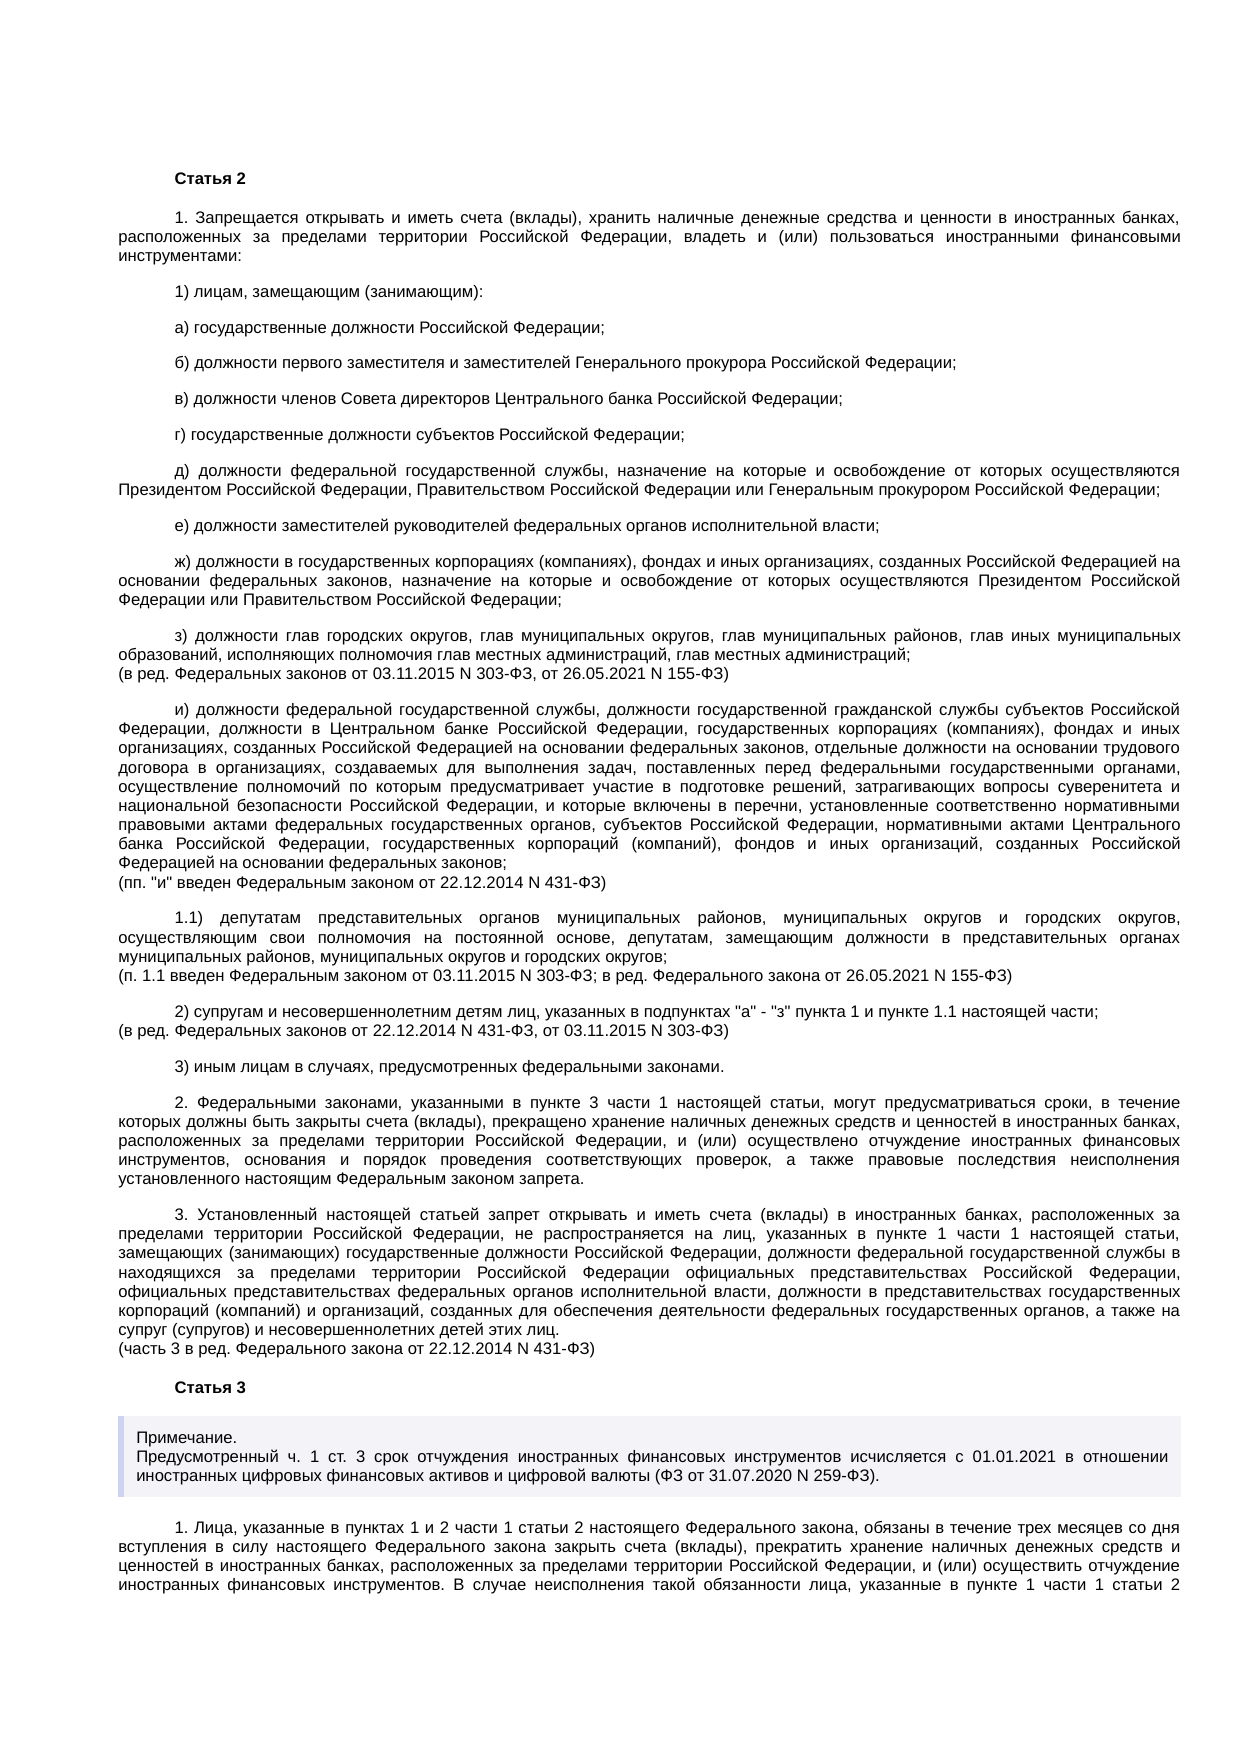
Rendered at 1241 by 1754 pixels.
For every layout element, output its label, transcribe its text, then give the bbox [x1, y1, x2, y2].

text (в ред. Федеральных законов от 03.11.2015 N 303-ФЗ, от 26.05.2021 N 155-ФЗ) [118, 664, 1181, 683]
text е) должности заместителей руководителей федеральных органов исполнительной власти; [118, 516, 1181, 535]
text (в ред. Федеральных законов от 22.12.2014 N 431-ФЗ, от 03.11.2015 N 303-ФЗ) [118, 1021, 1181, 1040]
text 3) иным лицам в случаях, предусмотренных федеральными законами. [118, 1057, 1181, 1076]
text 2. Федеральными законами, указанными в пункте 3 части 1 настоящей статьи, могут предусматриваться сроки, в течение которых должны быть закрыты счета (вклады), прекращено хранение наличных денежных средств и ценностей в иностранных банках, расположенных за пределами территории Российской Федерации, и (или) осуществлено отчуждение иностранных финансовых инструментов, основания и порядок проведения соответствующих проверок, а также правовые последствия неисполнения установленного настоящим Федеральным законом запрета. [118, 1092, 1181, 1188]
text Статья 2 [118, 169, 1181, 188]
table_header [1169, 1416, 1181, 1497]
text г) государственные должности субъектов Российской Федерации; [118, 425, 1181, 444]
text и) должности федеральной государственной службы, должности государственной гражданской службы субъектов Российской Федерации, должности в Центральном банке Российской Федерации, государственных корпорациях (компаниях), фондах и иных организациях, созданных Российской Федерацией на основании федеральных законов, отдельные должности на основании трудового договора в организациях, создаваемых для выполнения задач, поставленных перед федеральными государственными органами, осуществление полномочий по которым предусматривает участие в подготовке решений, затрагивающих вопросы суверенитета и национальной безопасности Российской Федерации, и которые включены в перечни, установленные соответственно нормативными правовыми актами федеральных государственных органов, субъектов Российской Федерации, нормативными актами Центрального банка Российской Федерации, государственных корпораций (компаний), фондов и иных организаций, созданных Российской Федерацией на основании федеральных законов; [118, 700, 1181, 872]
text (п. 1.1 введен Федеральным законом от 03.11.2015 N 303-ФЗ; в ред. Федерального закона от 26.05.2021 N 155-ФЗ) [118, 966, 1181, 985]
text 3. Установленный настоящей статьей запрет открывать и иметь счета (вклады) в иностранных банках, расположенных за пределами территории Российской Федерации, не распространяется на лиц, указанных в пункте 1 части 1 настоящей статьи, замещающих (занимающих) государственные должности Российской Федерации, должности федеральной государственной службы в находящихся за пределами территории Российской Федерации официальных представительствах Российской Федерации, официальных представительствах федеральных органов исполнительной власти, должности в представительствах государственных корпораций (компаний) и организаций, созданных для обеспечения деятельности федеральных государственных органов, а также на супруг (супругов) и несовершеннолетних детей этих лиц. [118, 1205, 1181, 1339]
text а) государственные должности Российской Федерации; [118, 317, 1181, 337]
text 1. Запрещается открывать и иметь счета (вклады), хранить наличные денежные средства и ценности в иностранных банках, расположенных за пределами территории Российской Федерации, владеть и (или) пользоваться иностранными финансовыми инструментами: [118, 207, 1181, 265]
text в) должности членов Совета директоров Центрального банка Российской Федерации; [118, 389, 1181, 408]
text (часть 3 в ред. Федерального закона от 22.12.2014 N 431-ФЗ) [118, 1339, 1181, 1358]
text 1.1) депутатам представительных органов муниципальных районов, муниципальных округов и городских округов, осуществляющим свои полномочия на постоянной основе, депутатам, замещающим должности в представительных органах муниципальных районов, муниципальных округов и городских округов; [118, 908, 1181, 966]
text (пп. "и" введен Федеральным законом от 22.12.2014 N 431-ФЗ) [118, 872, 1181, 892]
table_header Примечание. Предусмотренный ч. 1 ст. 3 срок отчуждения иностранных финансовых инструментов исчисляется с 01.01.2021 в отношении иностранных цифровых финансовых активов и цифровой валюты (ФЗ от 31.07.2020 N 259-ФЗ). [136, 1416, 1169, 1497]
text Статья 3 [118, 1377, 1181, 1397]
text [118, 1518, 1181, 1594]
table_header [124, 1416, 136, 1497]
text ж) должности в государственных корпорациях (компаниях), фондах и иных организациях, созданных Российской Федерацией на основании федеральных законов, назначение на которые и освобождение от которых осуществляются Президентом Российской Федерации или Правительством Российской Федерации; [118, 552, 1181, 609]
text 1) лицам, замещающим (занимающим): [118, 282, 1181, 301]
text б) должности первого заместителя и заместителей Генерального прокурора Российской Федерации; [118, 353, 1181, 372]
text 2) супругам и несовершеннолетним детям лиц, указанных в подпунктах "а" - "з" пункта 1 и пункте 1.1 настоящей части; [118, 1002, 1181, 1021]
text д) должности федеральной государственной службы, назначение на которые и освобождение от которых осуществляются Президентом Российской Федерации, Правительством Российской Федерации или Генеральным прокурором Российской Федерации; [118, 461, 1181, 499]
table_header [118, 1416, 124, 1497]
text з) должности глав городских округов, глав муниципальных округов, глав муниципальных районов, глав иных муниципальных образований, исполняющих полномочия глав местных администраций, глав местных администраций; [118, 626, 1181, 664]
